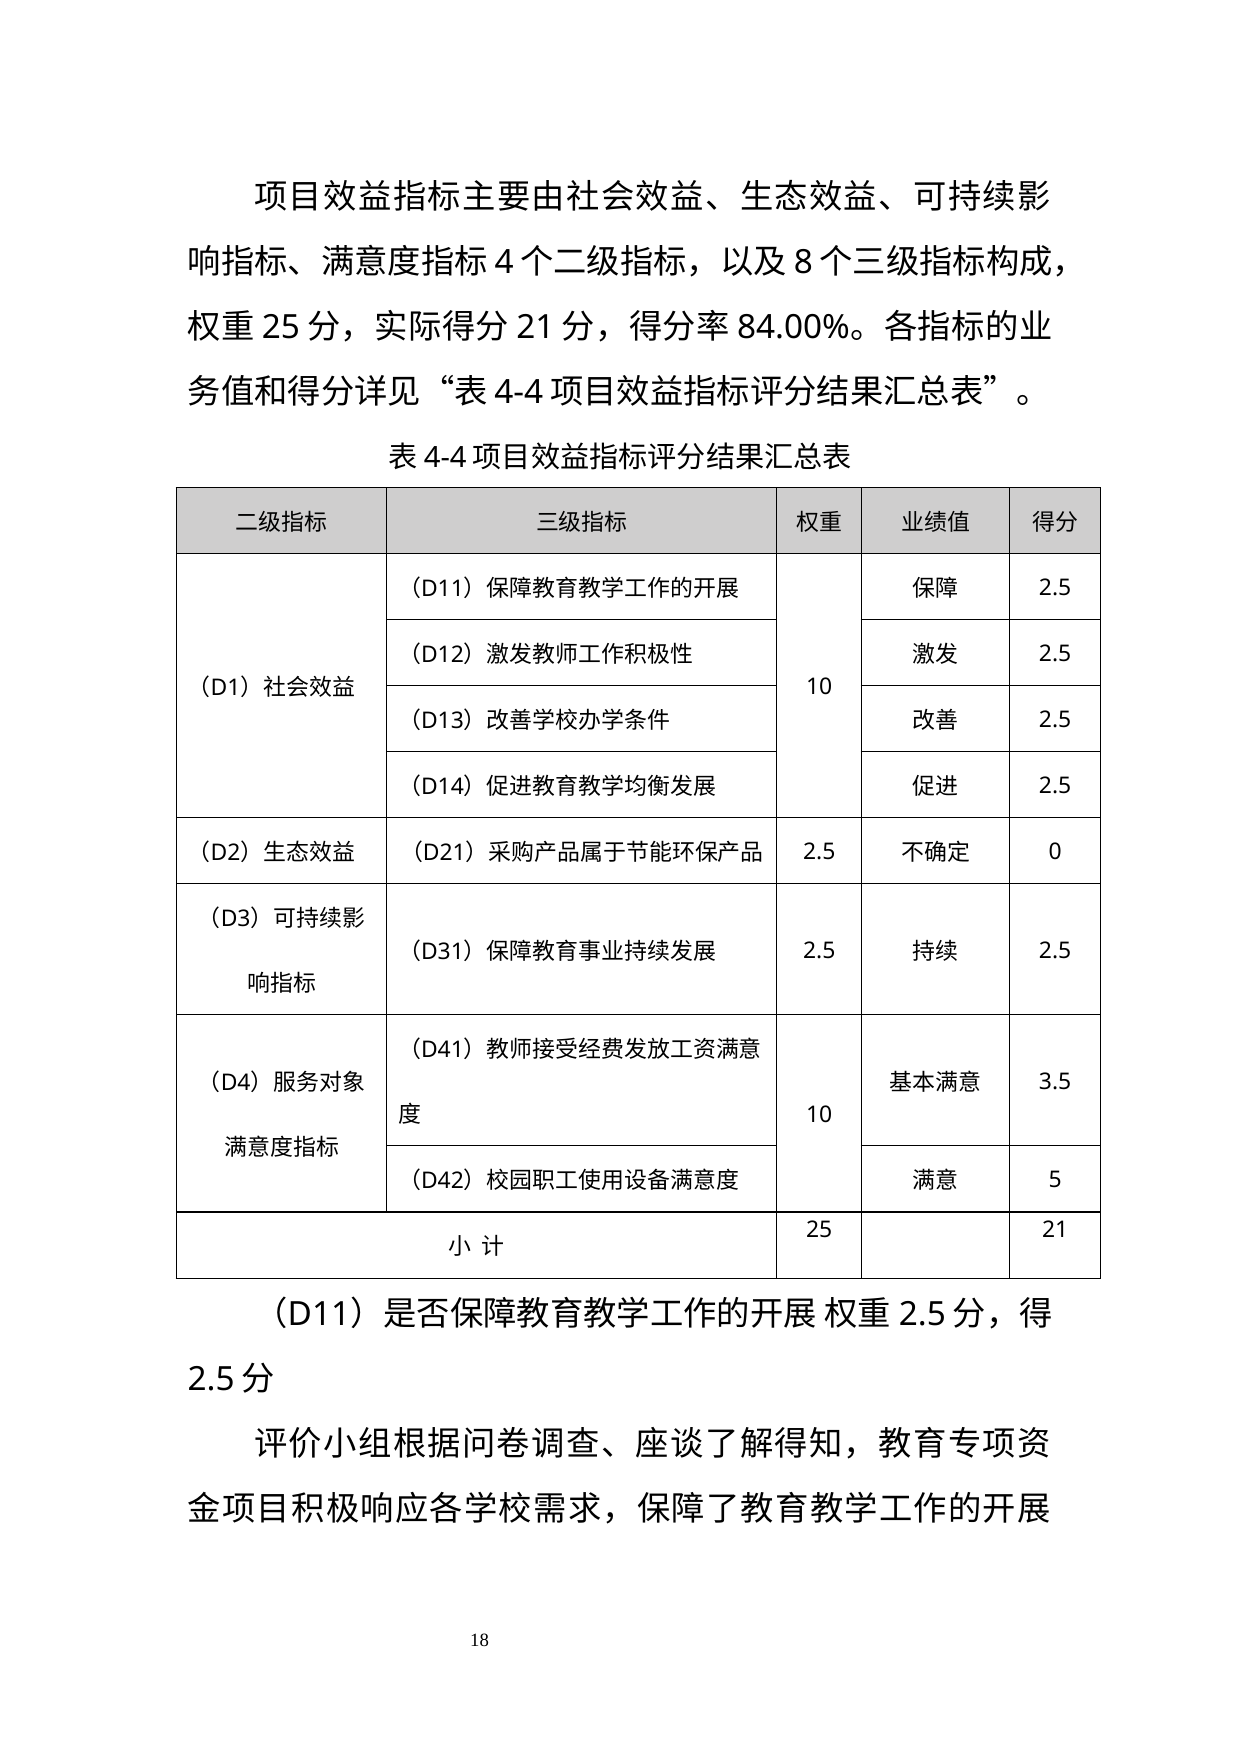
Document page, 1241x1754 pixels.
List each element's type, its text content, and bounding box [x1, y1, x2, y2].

table_cell （D42）校园职工使用设备满意度 [387, 1146, 776, 1211]
table_cell （D4）服务对象满意度指标 [177, 1015, 386, 1211]
table_cell （D3）可持续影响指标 [177, 884, 386, 1014]
list （D11）是否保障教育教学工作的开展 权重2.5分，得2.5分 [187, 1279, 1053, 1408]
table_cell 0 [1010, 818, 1100, 883]
table_cell （D31）保障教育事业持续发展 [387, 884, 776, 1014]
table_cell 21 [1010, 1213, 1100, 1277]
table_cell 2.5 [1010, 686, 1100, 751]
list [187, 1408, 1053, 1538]
table_header 权重 [777, 488, 861, 553]
table_cell （D12）激发教师工作积极性 [387, 620, 776, 685]
table_header 三级指标 [387, 488, 776, 553]
table_cell 2.5 [1010, 752, 1100, 817]
table_cell 5 [1010, 1146, 1100, 1211]
table_cell 2.5 [1010, 554, 1100, 619]
table_cell （D21）采购产品属于节能环保产品 [387, 818, 776, 883]
table_header 二级指标 [177, 488, 386, 553]
table_cell 25 [777, 1213, 861, 1277]
table_cell 小 计 [177, 1213, 776, 1277]
table_cell 激发 [862, 620, 1009, 685]
table_cell 满意 [862, 1146, 1009, 1211]
table_cell （D11）保障教育教学工作的开展 [387, 554, 776, 619]
table_cell 2.5 [777, 884, 861, 1014]
list 项目效益指标主要由社会效益、生态效益、可持续影响指标、满意度指标4个二级指标，以及8个三级指标构成，权重25分，实际得分21分，得分率84.00%。各指标的业务值和得分详见“表4-4项目效益指标评分结果汇总表”。 [187, 162, 1053, 422]
table_cell 10 [777, 1015, 861, 1211]
table_cell （D41）教师接受经费发放工资满意度 [387, 1015, 776, 1145]
table_cell 持续 [862, 884, 1009, 1014]
table_cell 保障 [862, 554, 1009, 619]
table_cell （D13）改善学校办学条件 [387, 686, 776, 751]
table_cell 2.5 [1010, 884, 1100, 1014]
table_header 得分 [1010, 488, 1100, 553]
table_cell 基本满意 [862, 1015, 1009, 1145]
table_cell （D2）生态效益 [177, 818, 386, 883]
table_cell 3.5 [1010, 1015, 1100, 1145]
table_cell [862, 1213, 1009, 1277]
list 表4-4项目效益指标评分结果汇总表 [187, 422, 1053, 487]
table_header 业绩值 [862, 488, 1009, 553]
table_cell 改善 [862, 686, 1009, 751]
table_cell 不确定 [862, 818, 1009, 883]
table_cell （D1）社会效益 [177, 554, 386, 817]
table_cell 促进 [862, 752, 1009, 817]
table_cell 10 [777, 554, 861, 817]
table_cell 2.5 [1010, 620, 1100, 685]
table_cell 2.5 [777, 818, 861, 883]
table_cell （D14）促进教育教学均衡发展 [387, 752, 776, 817]
